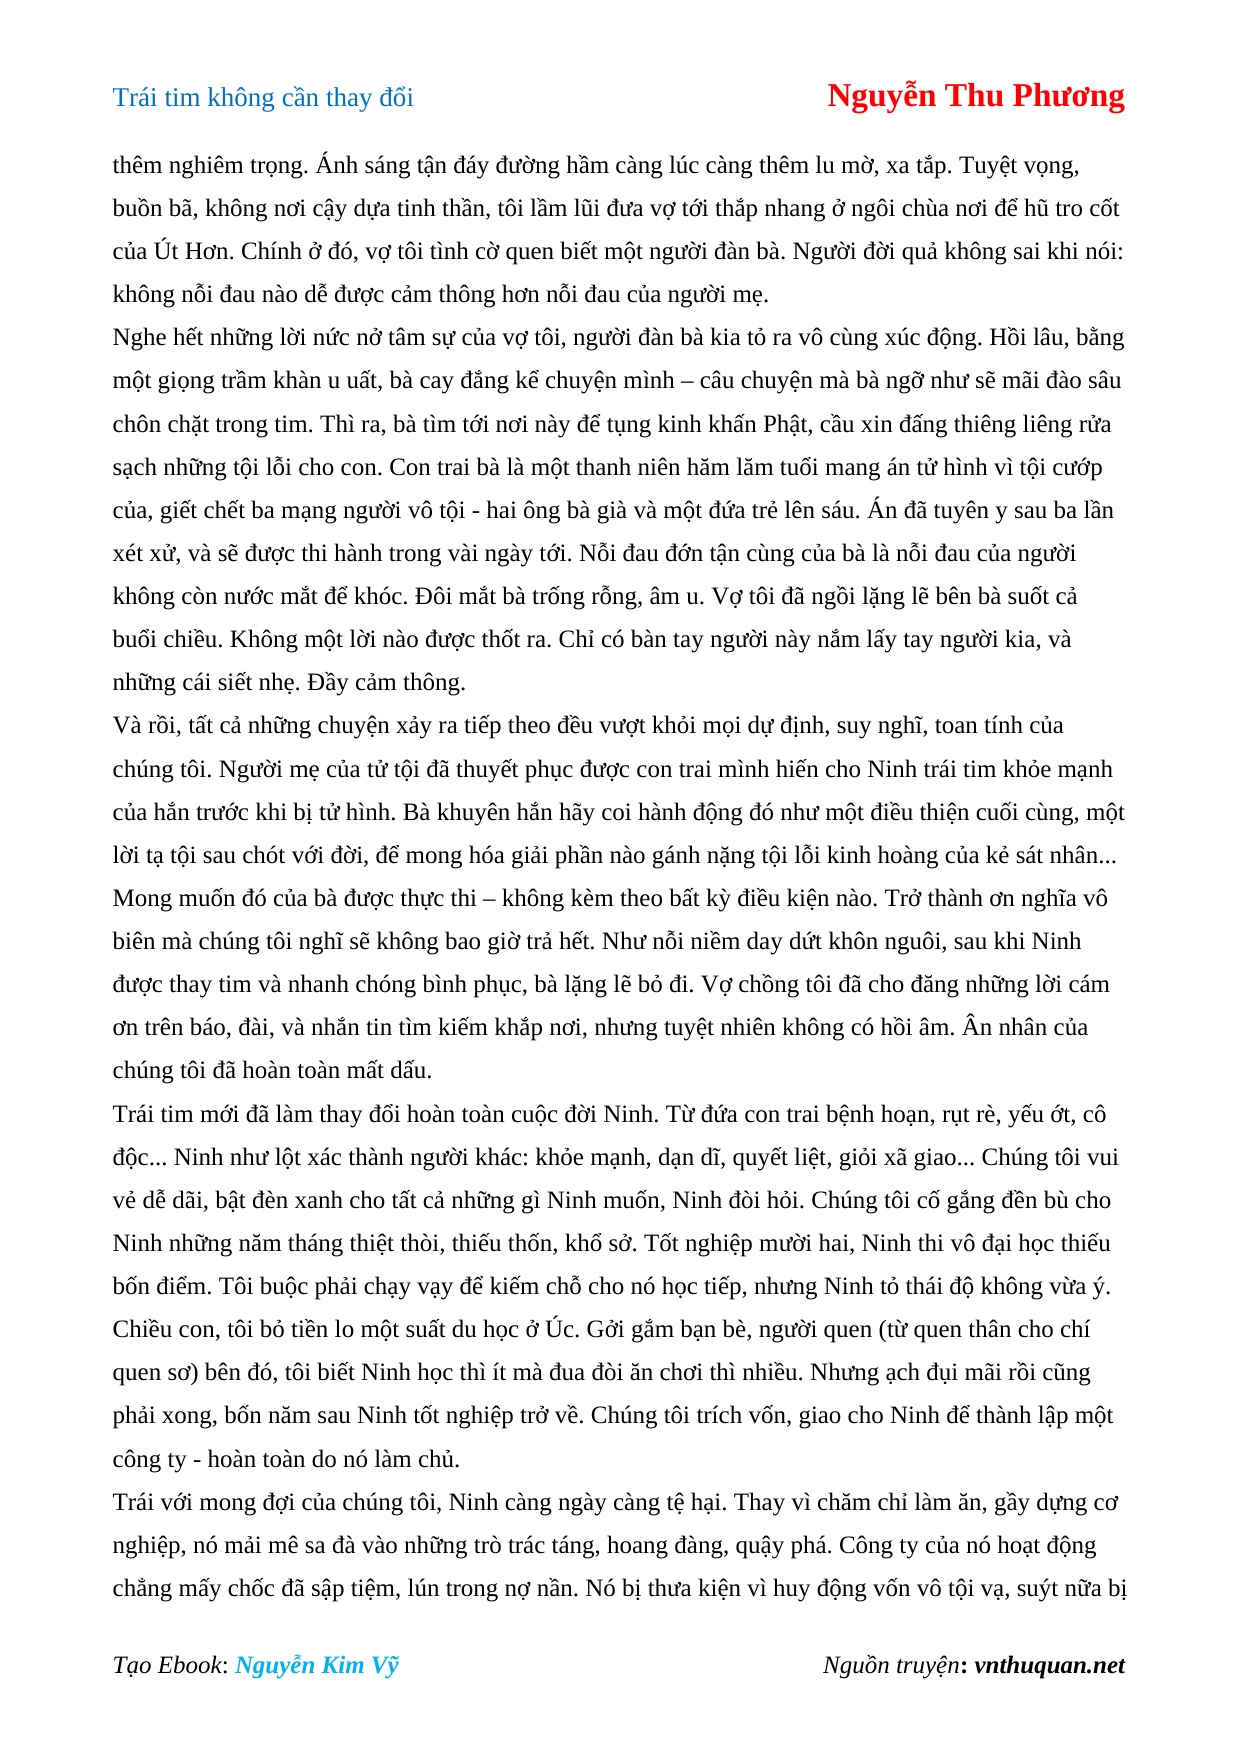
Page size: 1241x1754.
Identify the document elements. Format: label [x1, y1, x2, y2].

text [112, 150, 1128, 1602]
